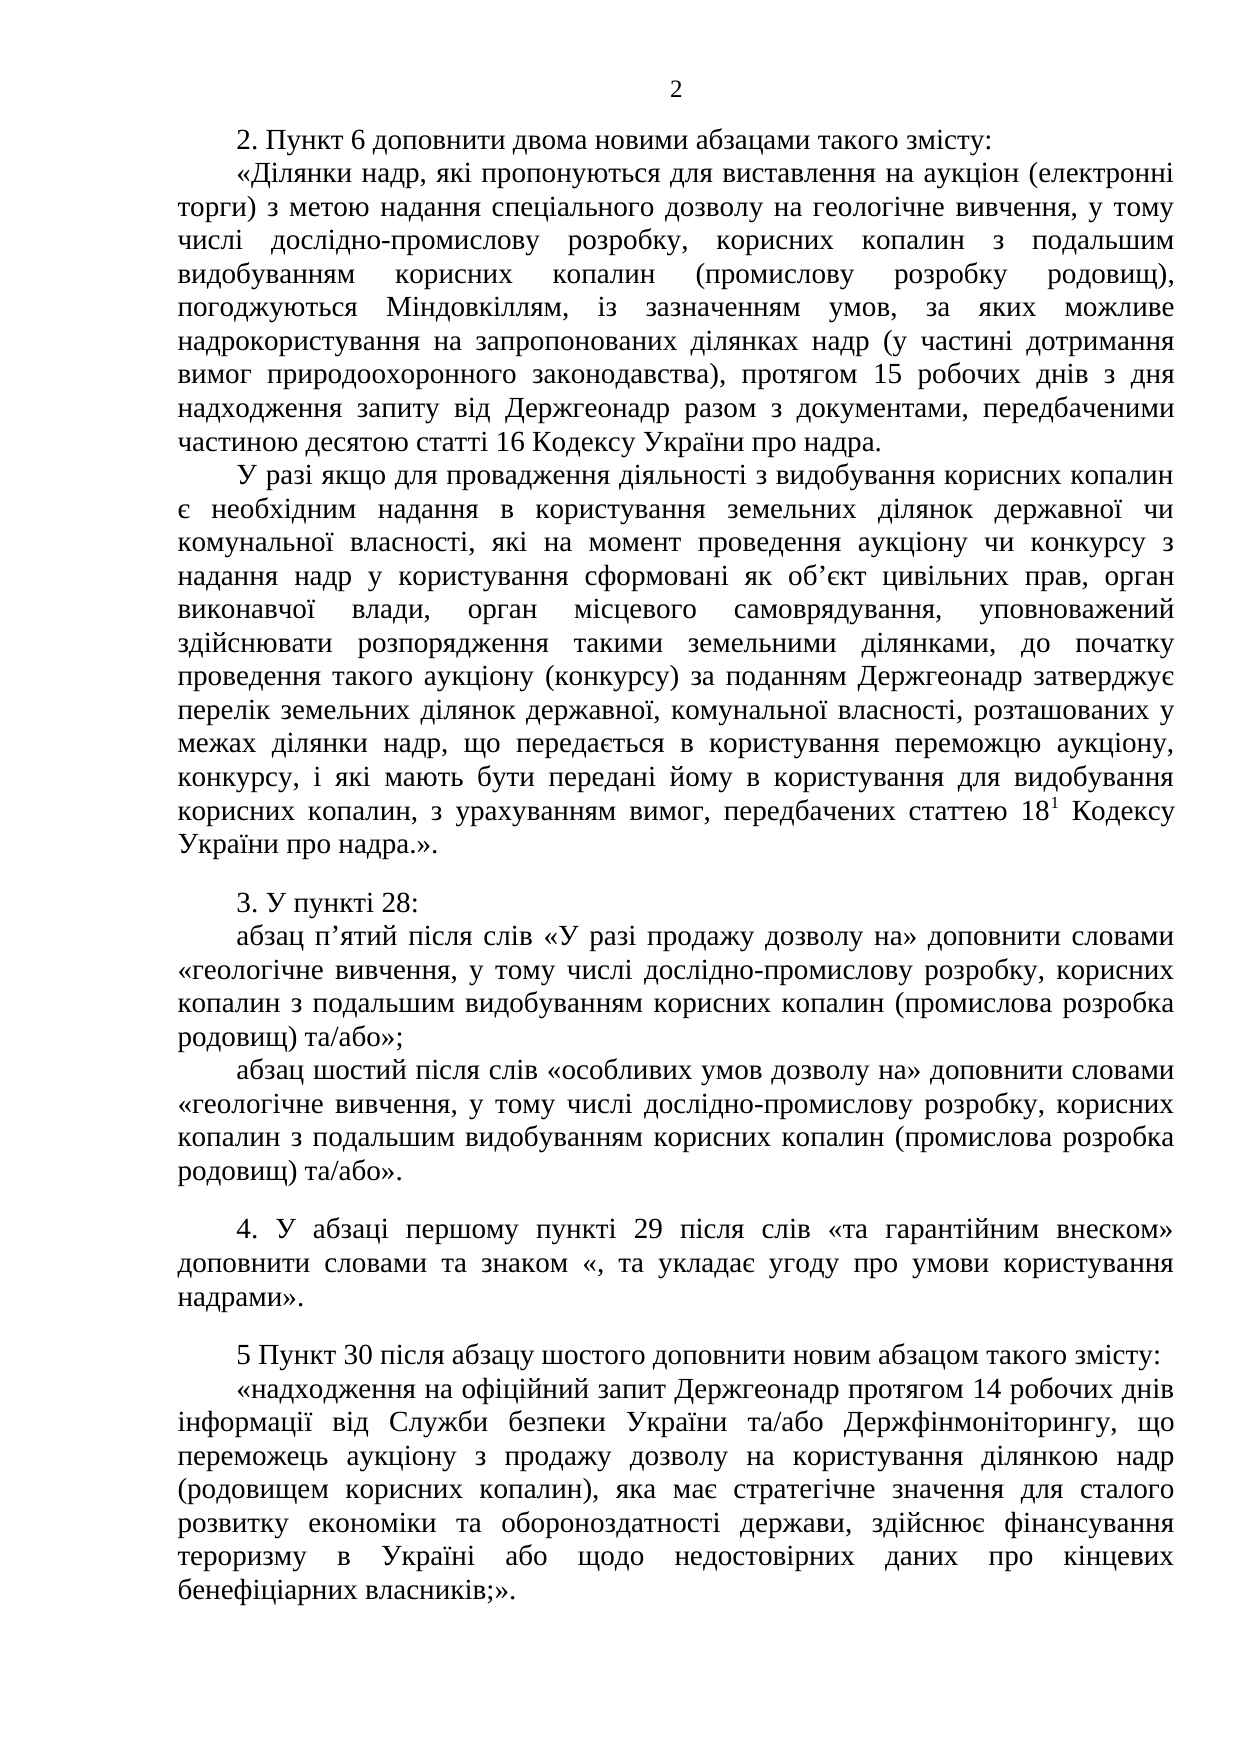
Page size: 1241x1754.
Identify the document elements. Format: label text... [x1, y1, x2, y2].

subtitle У разі якщо для провадження діяльності з видобування корисних копалин є необхідним надання в користування земельних ділянок державної чи комунальної власності, які на момент проведення аукціону чи конкурсу з надання надр у користування сформовані як об’єкт цивільних прав, орган виконавчої влади, орган місцевого самоврядування, уповноважений здійснювати розпорядження такими земельними ділянками, до початку проведення такого аукціону (конкурсу) за поданням Держгеонадр затверджує перелік земельних ділянок державної, комунальної власності, розташованих у межах ділянки надр, що передається в користування переможцю аукціону, конкурсу, і які мають бути передані йому в користування для видобування корисних копалин, з урахуванням вимог, передбачених статтею 181 Кодексу України про надра.». [177, 457, 1175, 860]
subtitle «надходження на офіційний запит Держгеонадр протягом 14 робочих днів інформації від Служби безпеки України та/або Держфінмоніторингу, що переможець аукціону з продажу дозволу на користування ділянкою надр (родовищем корисних копалин), яка має стратегічне значення для сталого розвитку економіки та обороноздатності держави, здійснює фінансування тероризму в Україні або щодо недостовірних даних про кінцевих бенефіціарних власників;». [177, 1371, 1175, 1606]
subtitle 5 Пункт 30 після абзацу шостого доповнити новим абзацом такого змісту: [177, 1337, 1175, 1371]
subtitle абзац шостий після слів «особливих умов дозволу на» доповнити словами «геологічне вивчення, у тому числі дослідно-промислову розробку, корисних копалин з подальшим видобуванням корисних копалин (промислова розробка родовищ) та/або». [177, 1052, 1175, 1187]
subtitle 4. У абзаці першому пункті 29 після слів «та гарантійним внеском» доповнити словами та знаком «, та укладає угоду про умови користування надрами». [177, 1212, 1175, 1312]
subtitle 3. У пункті 28: [177, 885, 1175, 918]
subtitle «Ділянки надр, які пропонуються для виставлення на аукціон (електронні торги) з метою надання спеціального дозволу на геологічне вивчення, у тому числі дослідно-промислову розробку, корисних копалин з подальшим видобуванням корисних копалин (промислову розробку родовищ), погоджуються Міндовкіллям, із зазначенням умов, за яких можливе надрокористування на запропонованих ділянках надр (у частині дотримання вимог природоохоронного законодавства), протягом 15 робочих днів з дня надходження запиту від Держгеонадр разом з документами, передбаченими частиною десятою статті 16 Кодексу України про надра. [177, 155, 1175, 457]
subtitle абзац п’ятий після слів «У разі продажу дозволу на» доповнити словами «геологічне вивчення, у тому числі дослідно-промислову розробку, корисних копалин з подальшим видобуванням корисних копалин (промислова розробка родовищ) та/або»; [177, 918, 1175, 1052]
subtitle 2. Пункт 6 доповнити двома новими абзацами такого змісту: [177, 122, 1175, 155]
